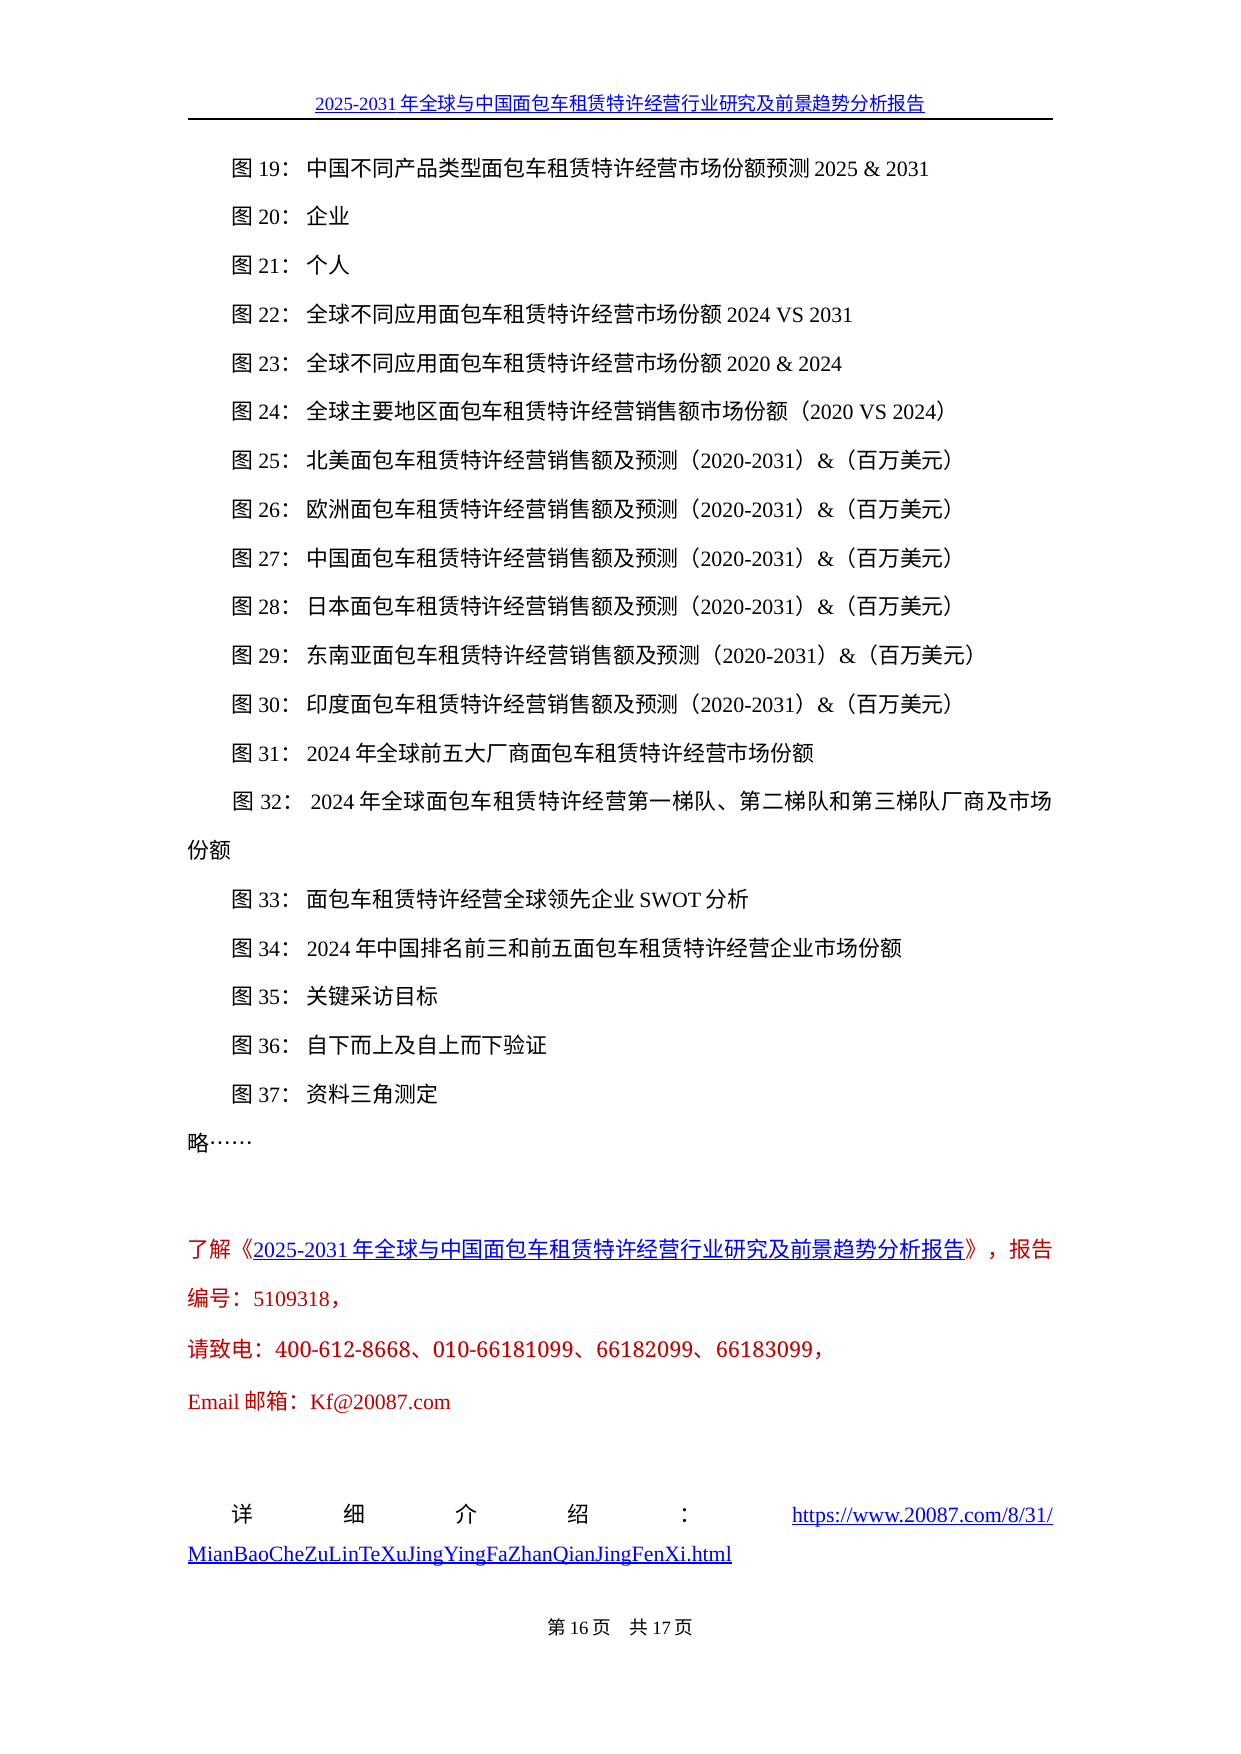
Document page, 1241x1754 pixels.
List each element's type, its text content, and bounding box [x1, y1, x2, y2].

text 详细介绍：https://www.20087.com/8/31/MianBaoCheZuLinTeXuJingYingFaZhanQianJingFenXi.html [187, 1496, 1053, 1569]
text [187, 150, 1053, 1158]
text Email邮箱：Kf@20087.com [187, 1383, 1053, 1416]
text 了解《2025-2031年全球与中国面包车租赁特许经营行业研究及前景趋势分析报告》，报告编号：5109318， [187, 1232, 1053, 1313]
text 请致电：400-612-8668、010-66181099、66182099、66183099， [187, 1332, 1053, 1364]
